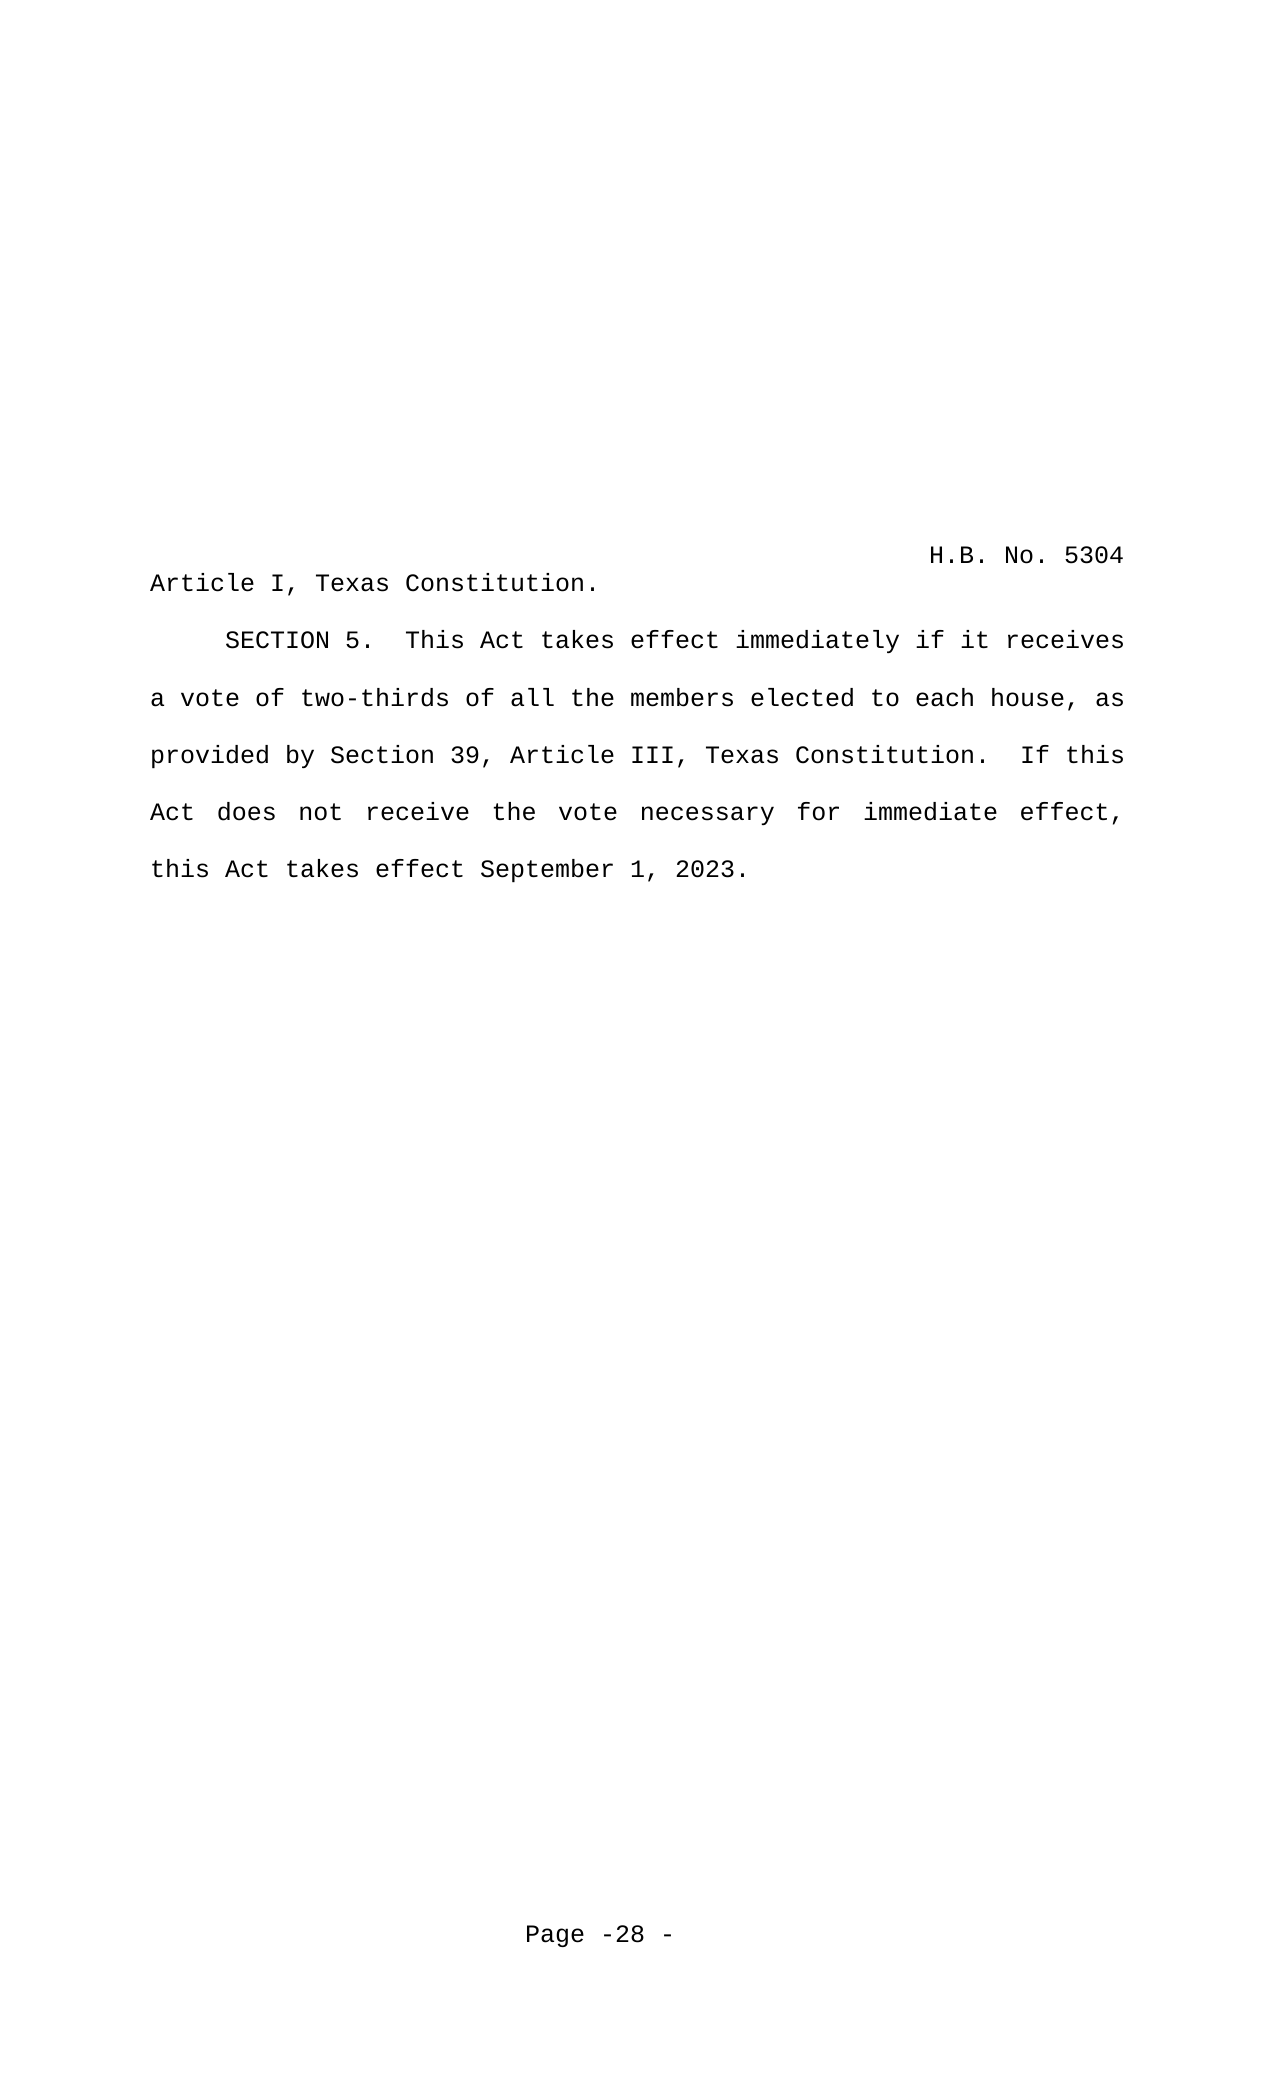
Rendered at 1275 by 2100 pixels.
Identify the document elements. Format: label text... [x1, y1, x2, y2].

text SECTION 5. This Act takes effect immediately if it receives a vote of two-thirds of all the members elected to each house, as provided by Section 39, Article III, Texas Constitution. If this Act does not receive the vote necessary for immediate effect, this Act takes effect September 1, 2023. [150, 628, 1125, 885]
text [150, 571, 1125, 599]
